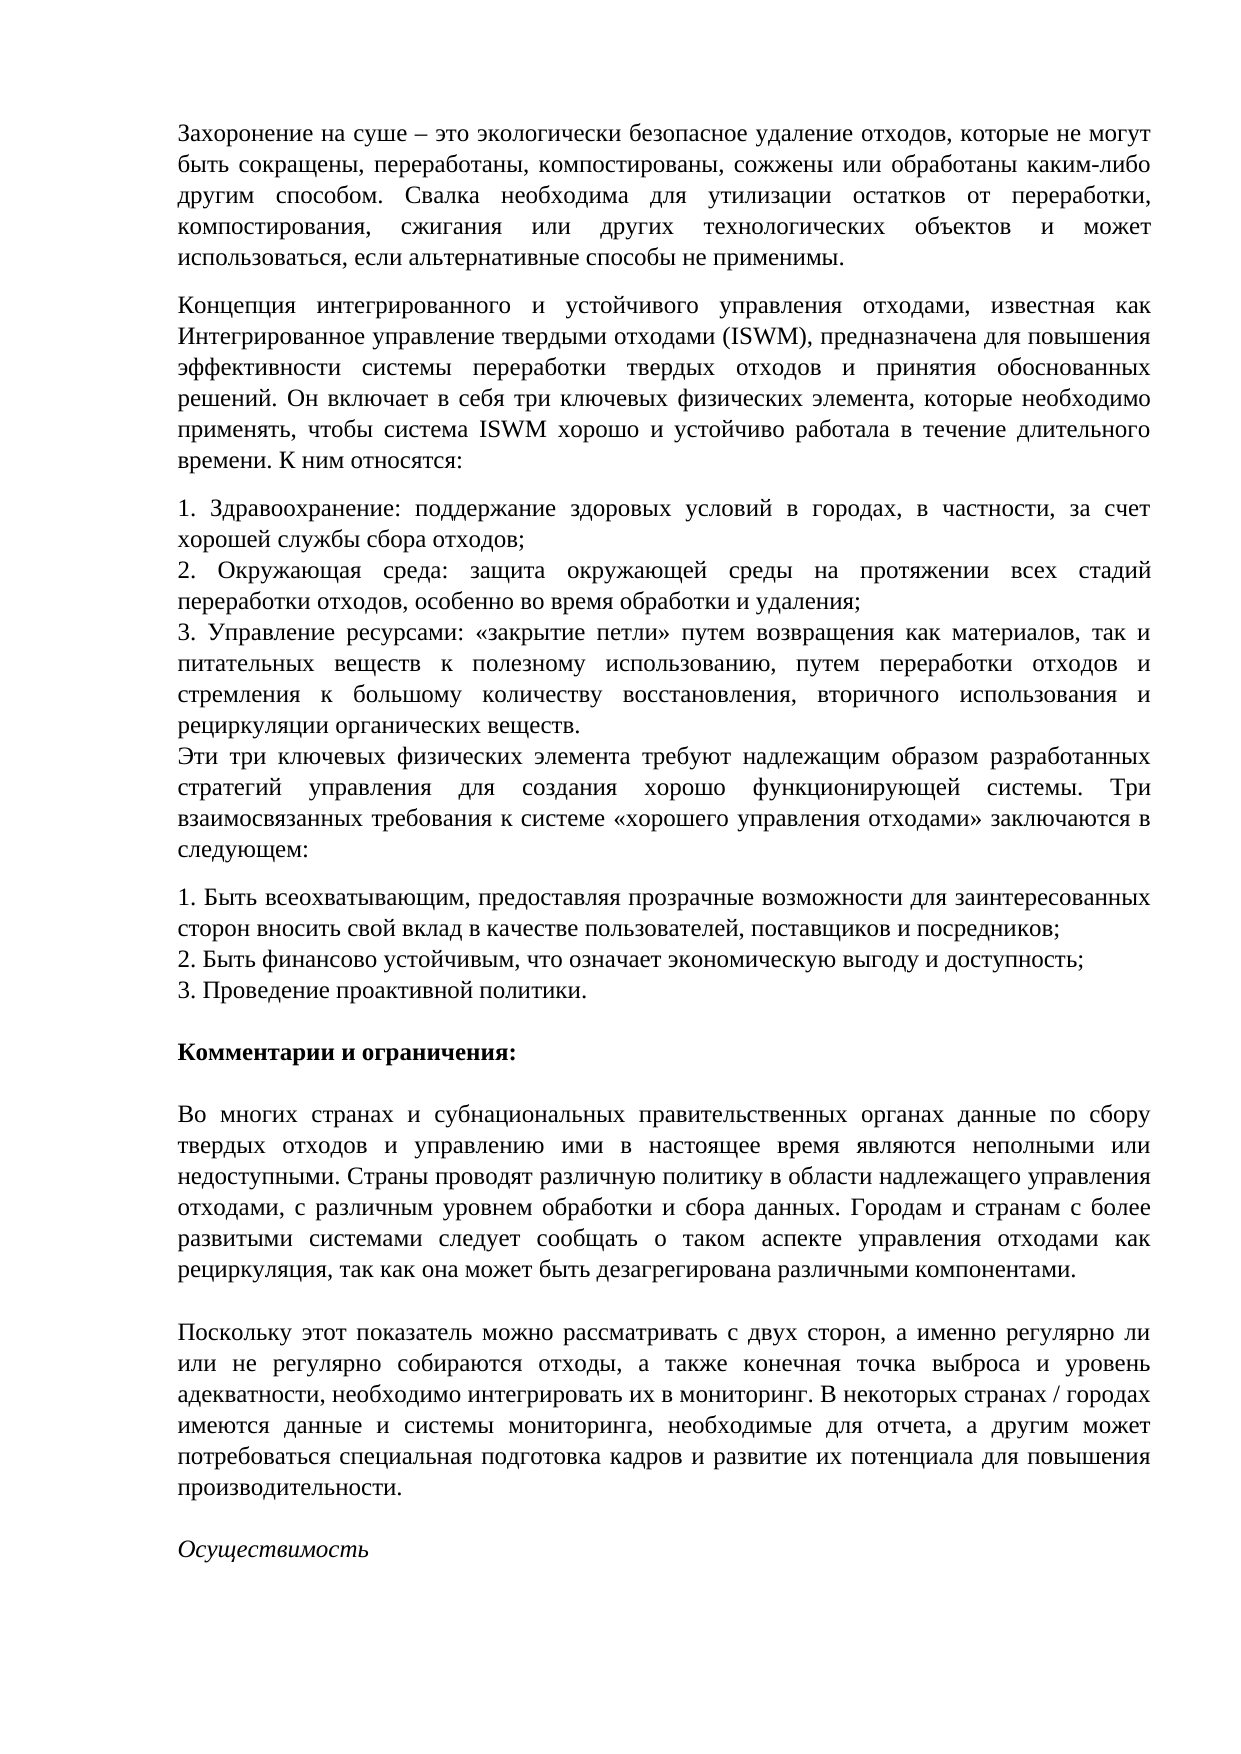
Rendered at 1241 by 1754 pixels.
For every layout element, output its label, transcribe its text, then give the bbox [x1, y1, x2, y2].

text Захоронение на суше – это экологически безопасное удаление отходов, которые не могут быть сокращены, переработаны, компостированы, сожжены или обработаны каким-либо другим способом. Свалка необходима для утилизации остатков от переработки, компостирования, сжигания или других технологических объектов и может использоваться, если альтернативные способы не применимы. [177, 118, 1152, 271]
text 3. Управление ресурсами: «закрытие петли» путем возвращения как материалов, так и питательных веществ к полезному использованию, путем переработки отходов и стремления к большому количеству восстановления, вторичного использования и рециркуляции органических веществ. [177, 617, 1152, 739]
text 3. Проведение проактивной политики. [177, 975, 1152, 1004]
text Эти три ключевых физических элемента требуют надлежащим образом разработанных стратегий управления для создания хорошо функционирующей системы. Три взаимосвязанных требования к системе «хорошего управления отходами» заключаются в следующем: [177, 741, 1152, 863]
text Комментарии и ограничения: [177, 1037, 1152, 1066]
text 2. Быть финансово устойчивым, что означает экономическую выгоду и доступность; [177, 944, 1152, 973]
text Осуществимость [177, 1534, 1152, 1563]
text 2. Окружающая среда: защита окружающей среды на протяжении всех стадий переработки отходов, особенно во время обработки и удаления; [177, 555, 1152, 615]
text 1. Здравоохранение: поддержание здоровых условий в городах, в частности, за счет хорошей службы сбора отходов; [177, 493, 1152, 553]
text 1. Быть всеохватывающим, предоставляя прозрачные возможности для заинтересованных сторон вносить свой вклад в качестве пользователей, поставщиков и посредников; [177, 882, 1152, 942]
text Во многих странах и субнациональных правительственных органах данные по сбору твердых отходов и управлению ими в настоящее время являются неполными или недоступными. Страны проводят различную политику в области надлежащего управления отходами, с различным уровнем обработки и сбора данных. Городам и странам с более развитыми системами следует сообщать о таком аспекте управления отходами как рециркуляция, так как она может быть дезагрегирована различными компонентами. [177, 1099, 1152, 1283]
text Поскольку этот показатель можно рассматривать с двух сторон, а именно регулярно ли или не регулярно собираются отходы, а также конечная точка выброса и уровень адекватности, необходимо интегрировать их в мониторинг. В некоторых странах / городах имеются данные и системы мониторинга, необходимые для отчета, а другим может потребоваться специальная подготовка кадров и развитие их потенциала для повышения производительности. [177, 1317, 1152, 1501]
text Концепция интегрированного и устойчивого управления отходами, известная как Интегрированное управление твердыми отходами (ISWM), предназначена для повышения эффективности системы переработки твердых отходов и принятия обоснованных решений. Он включает в себя три ключевых физических элемента, которые необходимо применять, чтобы система ISWM хорошо и устойчиво работала в течение длительного времени. К ним относятся: [177, 290, 1152, 474]
